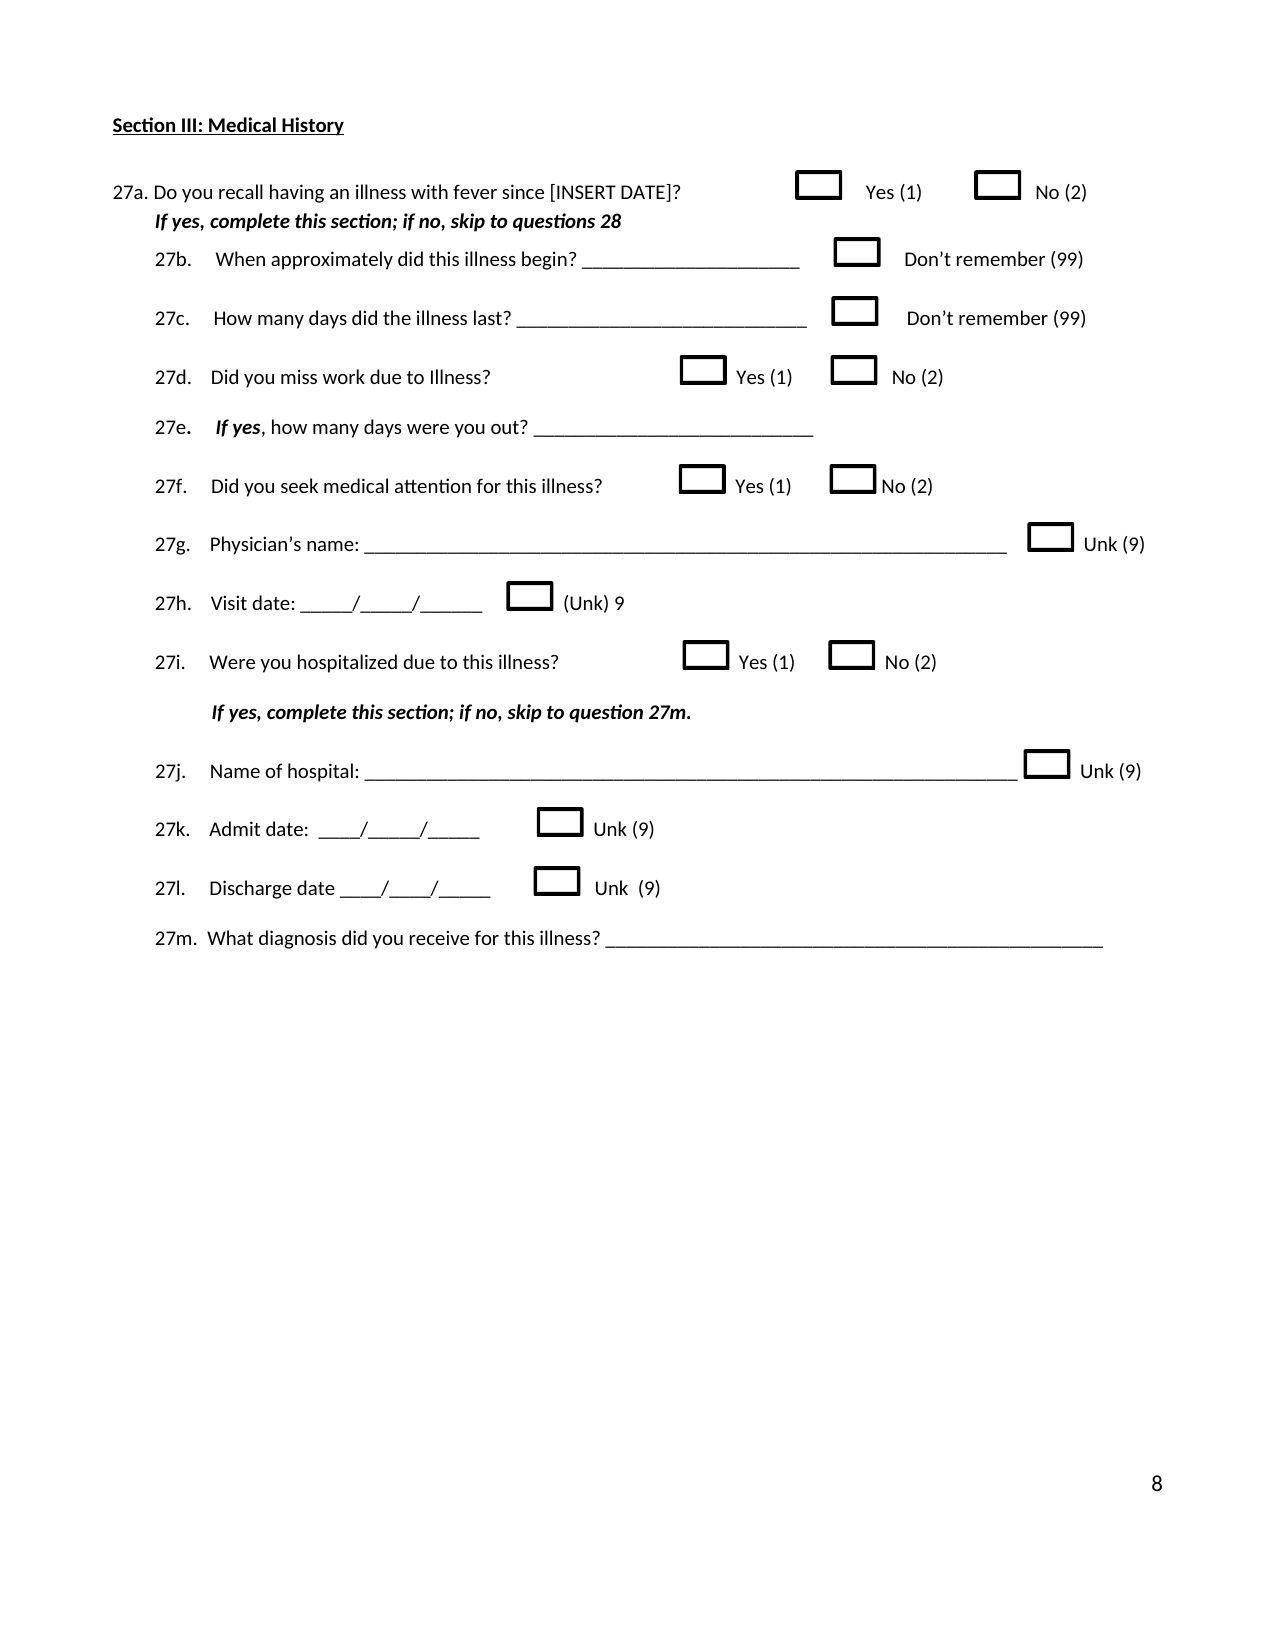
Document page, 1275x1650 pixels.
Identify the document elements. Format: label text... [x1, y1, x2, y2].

picture [682, 640, 730, 670]
picture [536, 807, 584, 837]
picture [1027, 522, 1075, 552]
picture [679, 355, 727, 385]
text 27m. What diagnosis did you receive for this illness? ________________________________________________ [112, 925, 1162, 951]
text 27h. Visit date: _____/_____/______ (Unk) 9 [112, 582, 1162, 616]
text 27i. Were you hospitalized due to this illness? Yes (1) No (2) [112, 640, 1162, 674]
text 27j. Name of hospital: _______________________________________________________________ Unk (9) [112, 749, 1162, 783]
text 27g. Physician’s name: ______________________________________________________________ Unk (9) [112, 523, 1162, 557]
text 27f. Did you seek medical attention for this illness? Yes (1) No (2) [112, 464, 1162, 498]
picture [829, 464, 877, 494]
picture [506, 581, 554, 611]
text 27b. When approximately did this illness begin? _____________________ Don’t remember (99) [112, 238, 1162, 272]
picture [833, 237, 881, 267]
picture [1023, 749, 1071, 779]
text 27a. Do you recall having an illness with fever since [INSERT DATE]? Yes (1) No (2) [112, 171, 1162, 205]
text 27e. If yes, how many days were you out? ___________________________ [112, 414, 1162, 439]
picture [831, 296, 879, 326]
picture [828, 640, 876, 670]
picture [678, 464, 726, 494]
picture [830, 355, 878, 385]
picture [533, 866, 581, 896]
text 27k. Admit date: ____/_____/_____ Unk (9) [112, 808, 1162, 842]
text If yes, complete this section; if no, skip to question 27m. [112, 699, 1162, 724]
text 27d. Did you miss work due to Illness? Yes (1) No (2) [112, 355, 1162, 389]
text 27l. Discharge date ____/____/_____ Unk (9) [112, 867, 1162, 901]
text 27c. How many days did the illness last? ____________________________ Don’t remember (99) [112, 297, 1162, 331]
picture [974, 170, 1022, 200]
text Section III: Medical History [112, 112, 1162, 138]
text If yes, complete this section; if no, skip to questions 28 [112, 209, 1162, 234]
picture [795, 170, 843, 200]
